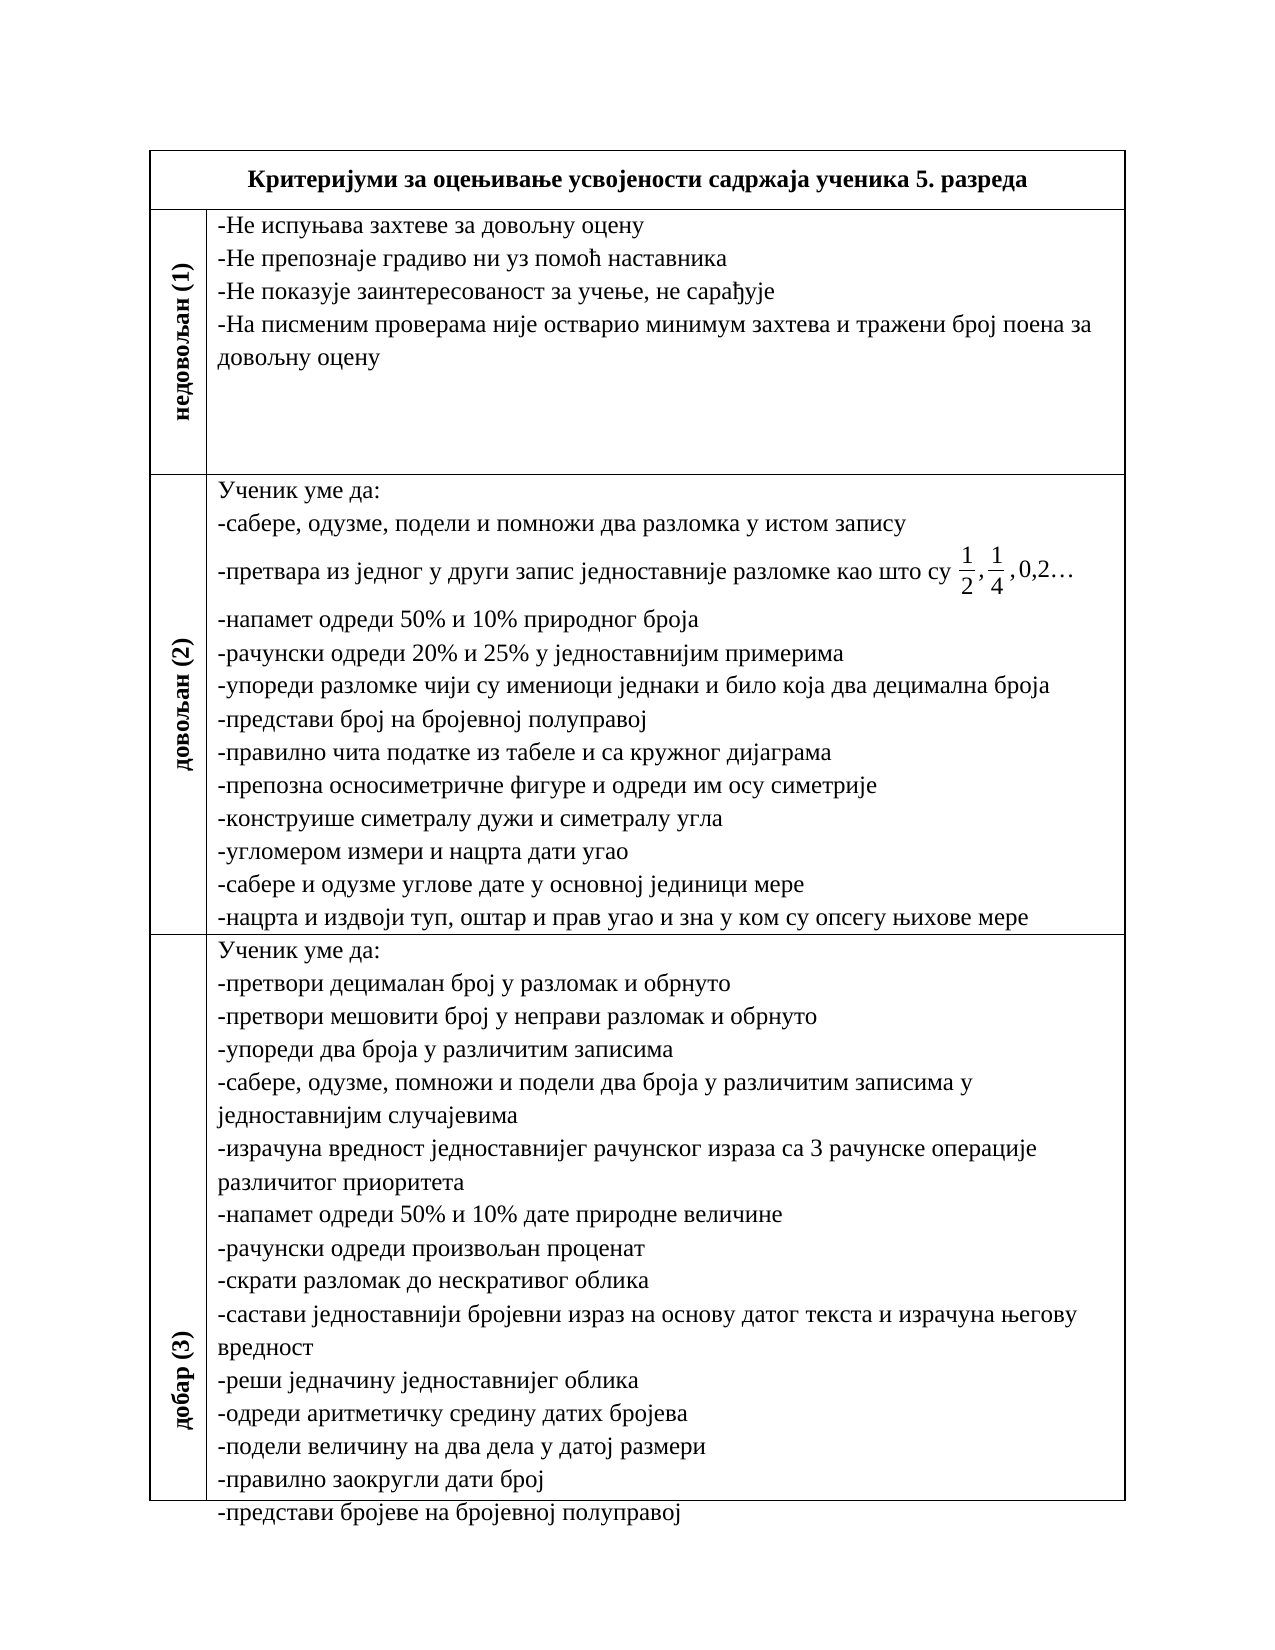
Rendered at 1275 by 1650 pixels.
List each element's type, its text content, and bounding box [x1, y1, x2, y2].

table_cell Ученик уме да: -сабере, одузме, подели и помножи два разломка у истом запису -претвара из једног у други запис једноставније разломке као што су -напамет одреди 50% и 10% природног броја -рачунски одреди 20% и 25% у једноставнијим примерима -упореди разломке чији су имениоци једнаки и било која два децимална броја -представи број на бројевној полуправој -правилно чита податке из табеле и са кружног дијаграма -препозна осносиметричне фигуре и одреди им осу симетрије -конструише симетралу дужи и симетралу угла -угломером измери и нацрта дати угао -сабере и одузме углове дате у основној јединици мере -нацрта и издвоји туп, оштар и прав угао и зна у ком су опсегу њихове мере [207, 475, 1124, 934]
table_cell -Не испуњава захтеве за довољну оцену -Не препознаје градиво ни уз помоћ наставника -Не показује заинтересованост за учење, не сарађује -На писменим проверама није остварио минимум захтева и тражени број поена за довољну оцену [207, 210, 1124, 474]
table_cell Ученик уме да: -претвори децималан број у разломак и обрнуто -претвори мешовити број у неправи разломак и обрнуто -упореди два броја у различитим записима -сабере, одузме, помножи и подели два броја у различитим записима у једноставнијим случајевима -израчуна вредност једноставнијег рачунског израза са 3 рачунске операције различитог приоритета -напамет одреди 50% и 10% дате природне величине -рачунски одреди произвољан проценат -скрати разломак до нескративог облика -састави једноставнији бројевни израз на основу датог текста и израчуна његову вредност -реши једначину једноставнијег облика -одреди аритметичку средину датих бројева -подели величину на два дела у датој размери -правилно заокругли дати број -представи бројеве на бројевној полуправој -прикупљене податке прикаже табелом и правилно прочита кружни дијаграм -издвоји осносиметричне фигуре и одреди им осе симетрије -конструише половину, четвртину и осмину угла и дужи користећи симетралу -преслика тачку и дуж осном симетријом у односу на дату осу -угломером црта и мери углове -упореди, сабере и одузме два угла конструктивно -израчуна комплементан и суплементан угао датом углу -уочи и нацрта суседне, упоредне и унакрсне углове, као и углове са паралелним крацима и на трансверзали, као и да опише њихове основне особине [207, 935, 1124, 1500]
table_header Критеријуми за оцењивање усвојености садржаја ученика 5. разреда [151, 151, 1124, 209]
table_cell добар (3) [151, 935, 206, 1500]
table_cell довољан (2) [151, 475, 206, 934]
table_cell недовољан (1) [151, 210, 206, 474]
